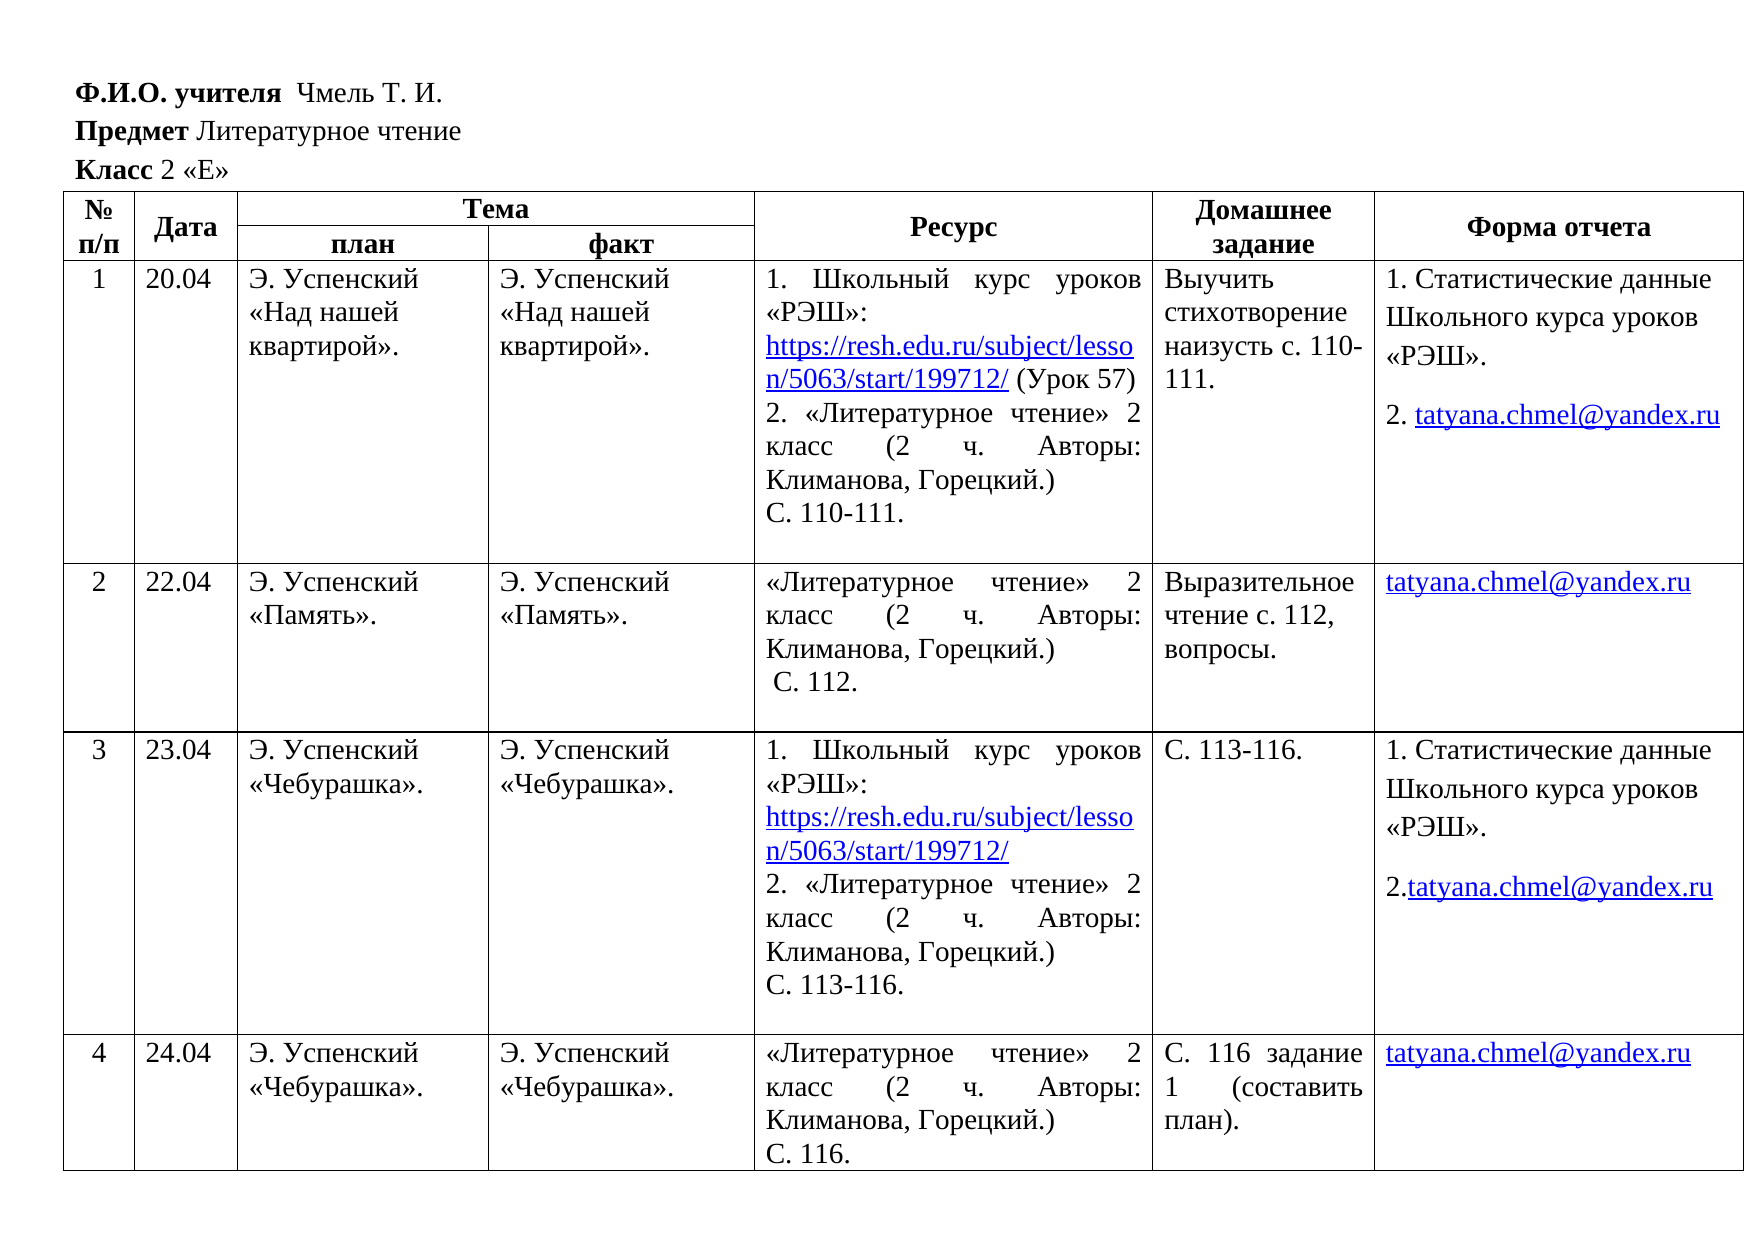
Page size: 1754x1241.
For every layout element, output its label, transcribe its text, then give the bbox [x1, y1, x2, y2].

table_cell Выучить стихотворение наизусть с. 110-111. [1153, 261, 1374, 563]
table_cell 2 [64, 564, 134, 731]
table_header Ресурс [755, 192, 1152, 260]
table_cell 1. Статистические данные Школьного курса уроков «РЭШ». 2. tatyana.chmel@yandex.ru [1375, 261, 1743, 563]
table_cell «Литературное чтение» 2 класс (2 ч. Авторы: Климанова, Горецкий.) С. 112. [755, 564, 1152, 731]
table_cell 3 [64, 733, 134, 1034]
table_cell факт [489, 226, 754, 260]
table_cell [238, 1035, 488, 1169]
table_header Тема [238, 192, 754, 225]
text Ф.И.О. учителя Чмель Т. И. [75, 75, 1679, 108]
table_header Форма отчета [1375, 192, 1743, 260]
table_cell tatyana.chmel@yandex.ru [1375, 564, 1743, 731]
table_cell С. 113-116. [1153, 733, 1374, 1034]
table_cell Э. Успенский «Чебурашка». [489, 733, 754, 1034]
table_header № п/п [64, 192, 134, 260]
table_cell Э. Успенский «Над нашей квартирой». [489, 261, 754, 563]
table_cell 4 [64, 1035, 134, 1169]
table_cell 22.04 [135, 564, 237, 731]
table_cell 1. Статистические данные Школьного курса уроков «РЭШ». 2.tatyana.chmel@yandex.ru [1375, 733, 1743, 1034]
table_cell Э. Успенский «Память». [238, 564, 488, 731]
table_cell 20.04 [135, 261, 237, 563]
table_cell Э. Успенский «Чебурашка». [238, 733, 488, 1034]
table_cell 1 [64, 261, 134, 563]
text Предмет Литературное чтение [75, 113, 1679, 147]
table_cell Э. Успенский «Над нашей квартирой». [238, 261, 488, 563]
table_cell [489, 1035, 754, 1169]
table_cell Выразительное чтение с. 112, вопросы. [1153, 564, 1374, 731]
table_cell 24.04 [135, 1035, 237, 1169]
table_cell 1. Школьный курс уроков «РЭШ»: https://resh.edu.ru/subject/lesson/5063/start/199712/ (Урок 57) 2. «Литературное чтение» 2 класс (2 ч. Авторы: Климанова, Горецкий.) С. 110-111. [755, 261, 1152, 563]
text Класс 2 «Е» [75, 152, 1679, 186]
table_header Дата [135, 192, 237, 260]
table_cell Э. Успенский «Память». [489, 564, 754, 731]
table_header Домашнее задание [1153, 192, 1374, 260]
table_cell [1375, 1035, 1743, 1169]
table_cell С. 116 задание 1 (составить план). [1153, 1035, 1374, 1169]
table_cell 1. Школьный курс уроков «РЭШ»: https://resh.edu.ru/subject/lesson/5063/start/199712/ 2. «Литературное чтение» 2 класс (2 ч. Авторы: Климанова, Горецкий.) С. 113-116. [755, 733, 1152, 1034]
table_cell 23.04 [135, 733, 237, 1034]
table_cell план [238, 226, 488, 260]
table_cell «Литературное чтение» 2 класс (2 ч. Авторы: Климанова, Горецкий.) С. 116. [755, 1035, 1152, 1169]
